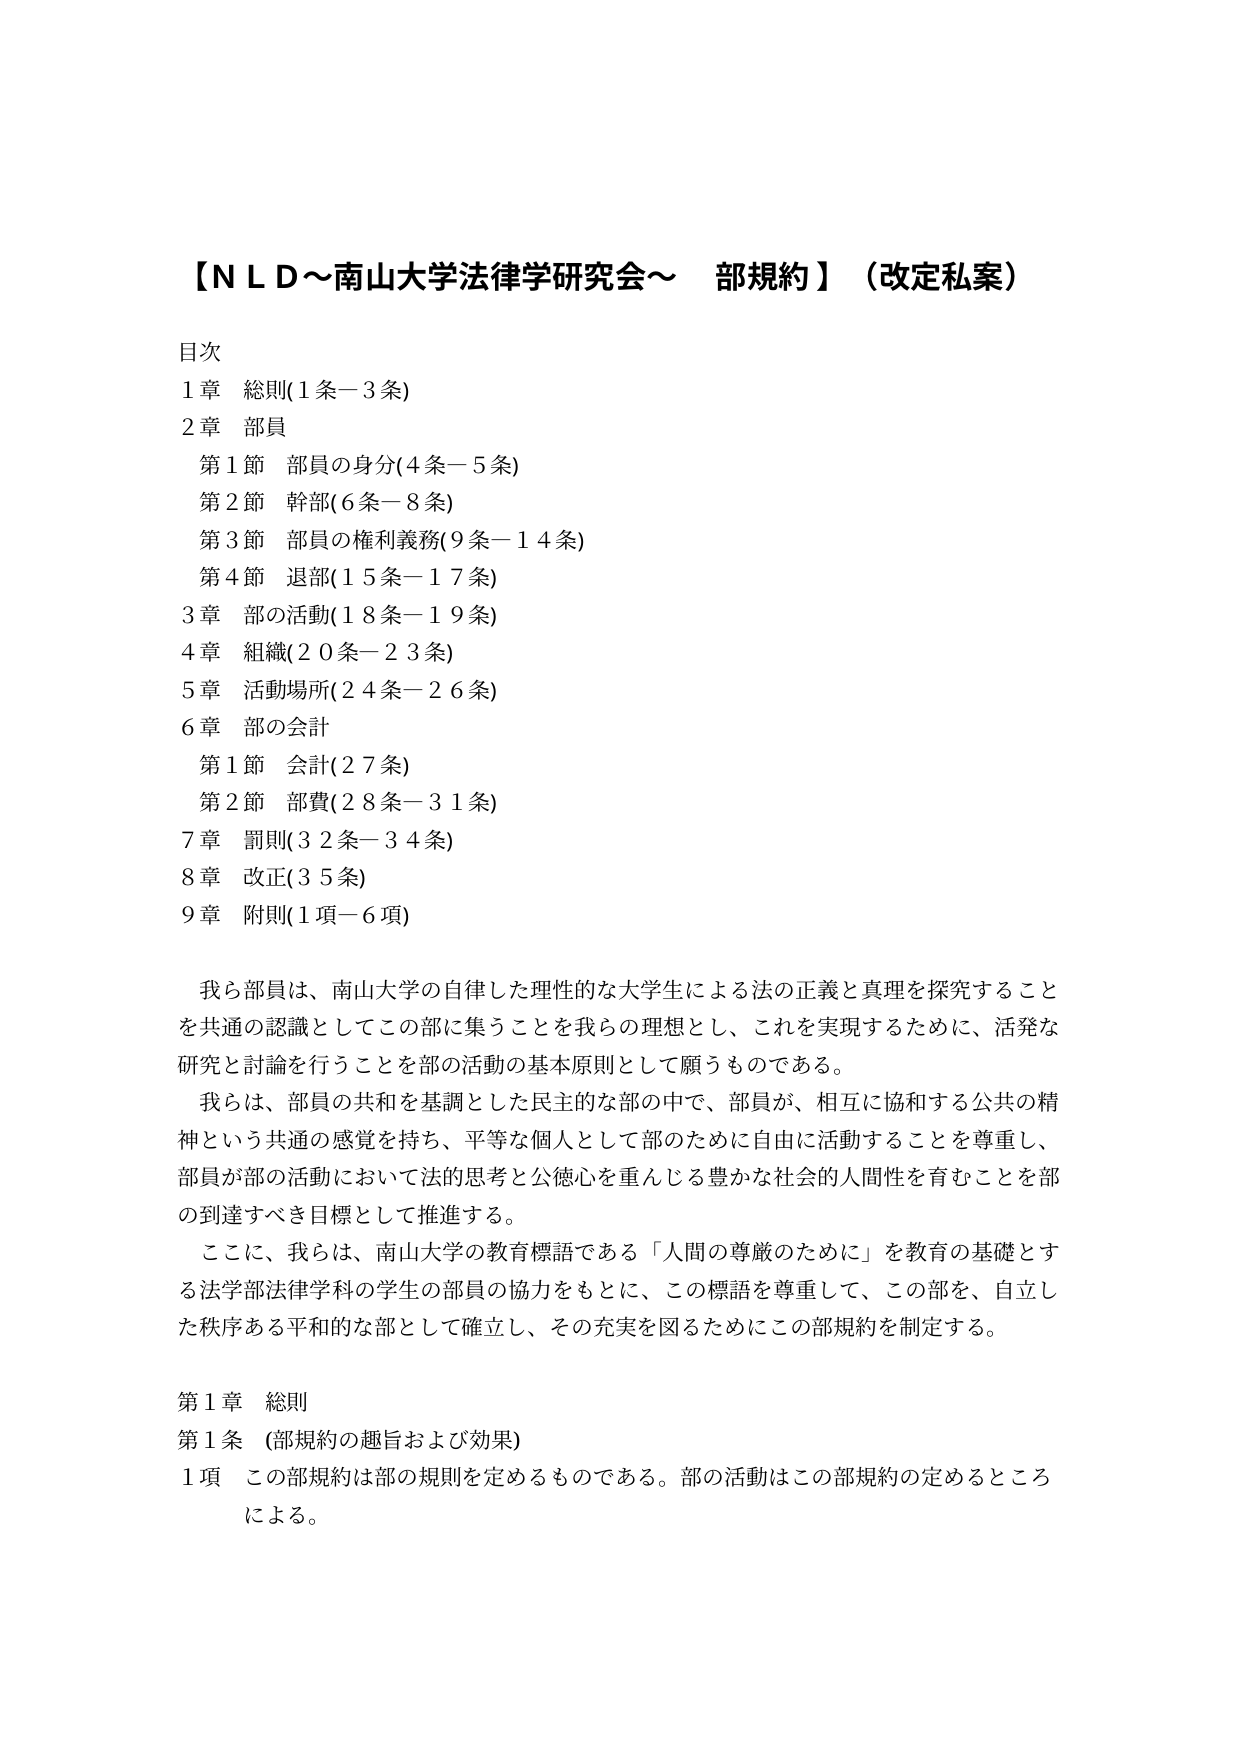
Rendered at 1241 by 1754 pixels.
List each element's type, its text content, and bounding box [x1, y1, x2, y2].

text １項 この部規約は部の規則を定めるものである。部の活動はこの部規約の定めるところ [177, 1457, 1063, 1495]
text ２章 部員 [177, 407, 1063, 445]
text 第４節 退部(１５条―１７条) [177, 557, 1063, 595]
text ４章 組織(２０条―２３条) [177, 632, 1063, 670]
text 我らは、部員の共和を基調とした民主的な部の中で、部員が、相互に協和する公共の精神という共通の感覚を持ち、平等な個人として部のために自由に活動することを尊重し、部員が部の活動において法的思考と公徳心を重んじる豊かな社会的人間性を育むことを部の到達すべき目標として推進する。 [177, 1082, 1063, 1232]
text 第２節 部費(２８条―３１条) [177, 782, 1063, 820]
text 我ら部員は、南山大学の自律した理性的な大学生による法の正義と真理を探究することを共通の認識としてこの部に集うことを我らの理想とし、これを実現するために、活発な研究と討論を行うことを部の活動の基本原則として願うものである。 [177, 970, 1063, 1082]
text ６章 部の会計 [177, 707, 1063, 745]
text 【ＮＬＤ～南山大学法律学研究会～ 部規約 】（改定私案） [177, 237, 1063, 312]
text 第１節 部員の身分(４条―５条) [177, 445, 1063, 482]
text ここに、我らは、南山大学の教育標語である「人間の尊厳のために」を教育の基礎とする法学部法律学科の学生の部員の協力をもとに、この標語を尊重して、この部を、自立した秩序ある平和的な部として確立し、その充実を図るためにこの部規約を制定する。 [177, 1232, 1063, 1345]
text ８章 改正(３５条) [177, 857, 1063, 895]
text による。 [177, 1495, 1063, 1532]
text 目次 [177, 332, 1063, 370]
text 第２節 幹部(６条―８条) [177, 482, 1063, 520]
text ９章 附則(１項―６項) [177, 895, 1063, 932]
text ３章 部の活動(１８条―１９条) [177, 595, 1063, 632]
text 第１条 (部規約の趣旨および効果) [177, 1420, 1063, 1457]
text 第３節 部員の権利義務(９条―１４条) [177, 520, 1063, 557]
text ５章 活動場所(２４条―２６条) [177, 670, 1063, 707]
text １章 総則(１条―３条) [177, 370, 1063, 407]
text 第１章 総則 [177, 1382, 1063, 1420]
text ７章 罰則(３２条―３４条) [177, 820, 1063, 857]
text 第１節 会計(２７条) [177, 745, 1063, 782]
